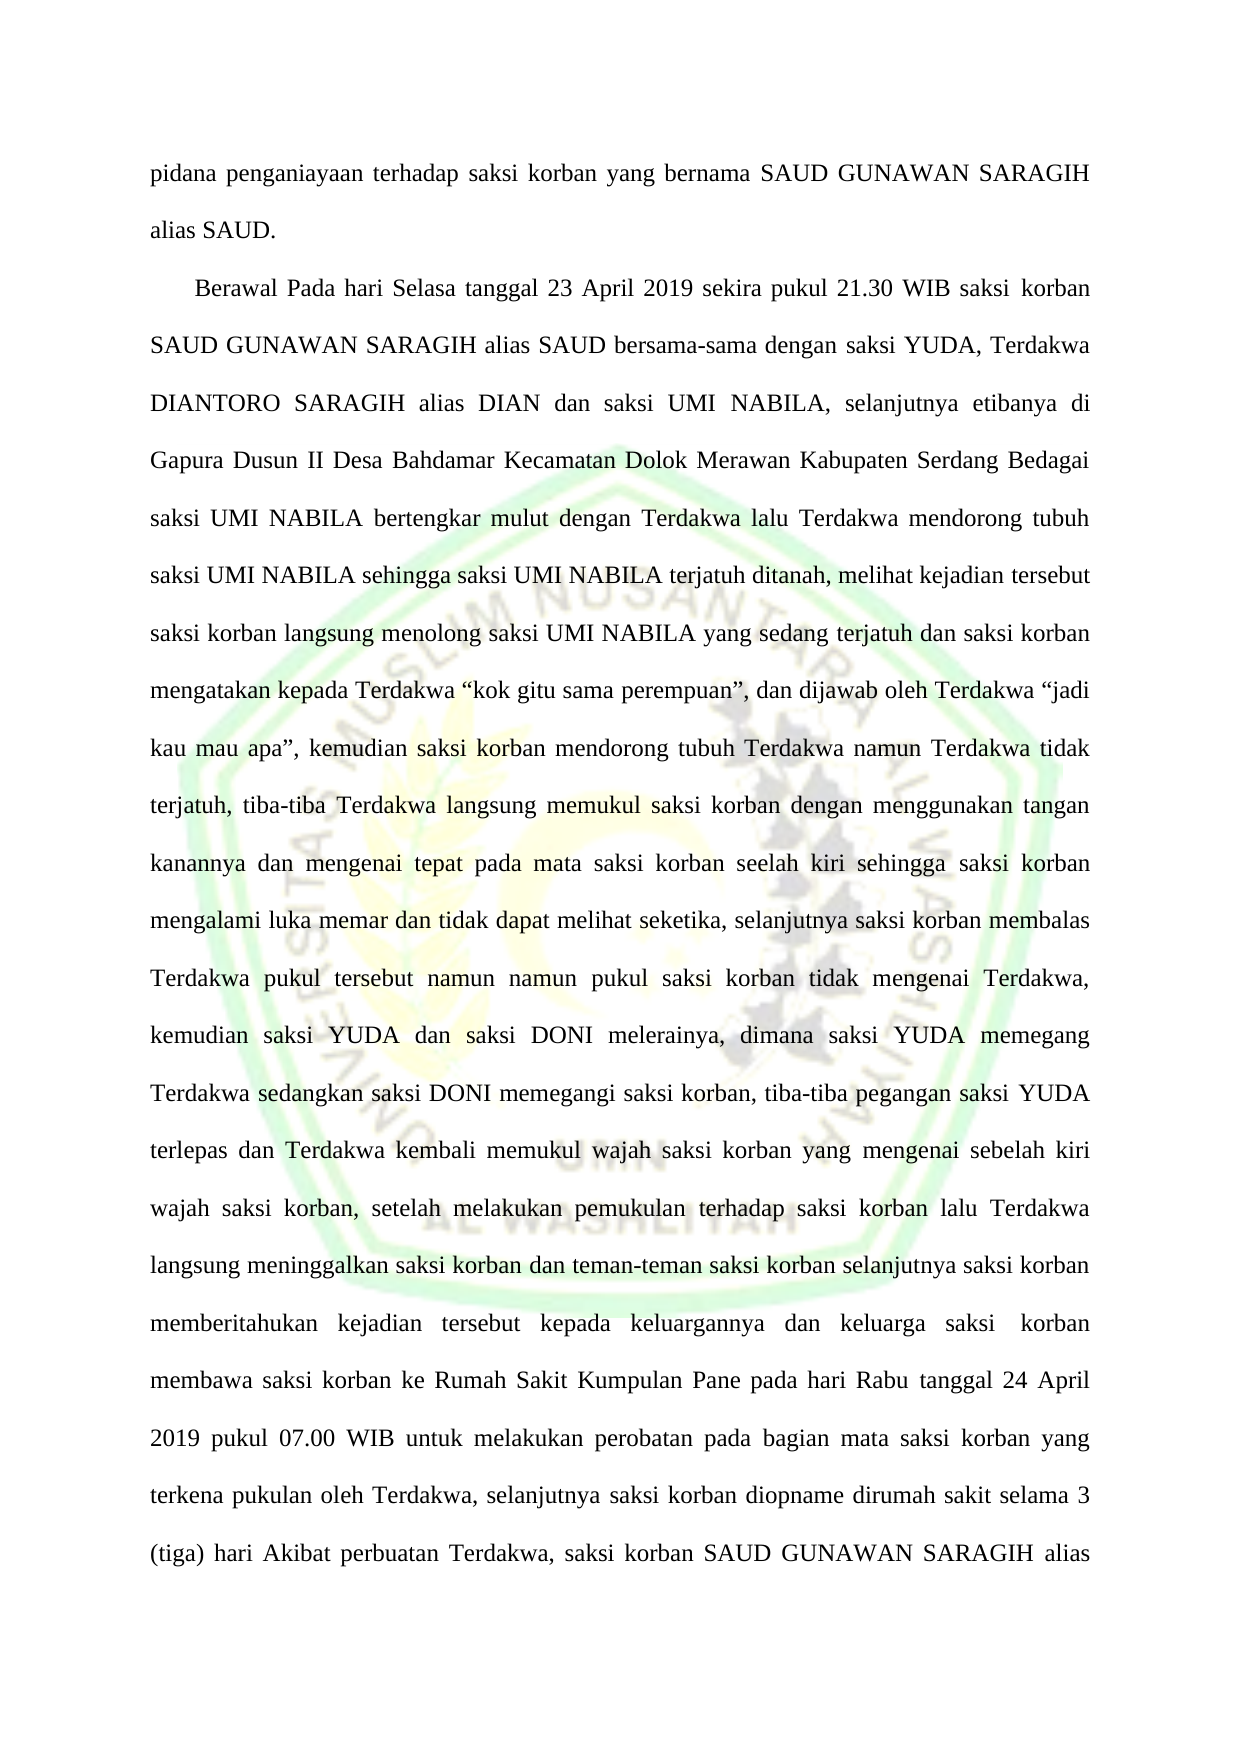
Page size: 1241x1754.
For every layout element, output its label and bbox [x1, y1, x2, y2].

list [150, 273, 1090, 1566]
list [150, 158, 1090, 244]
